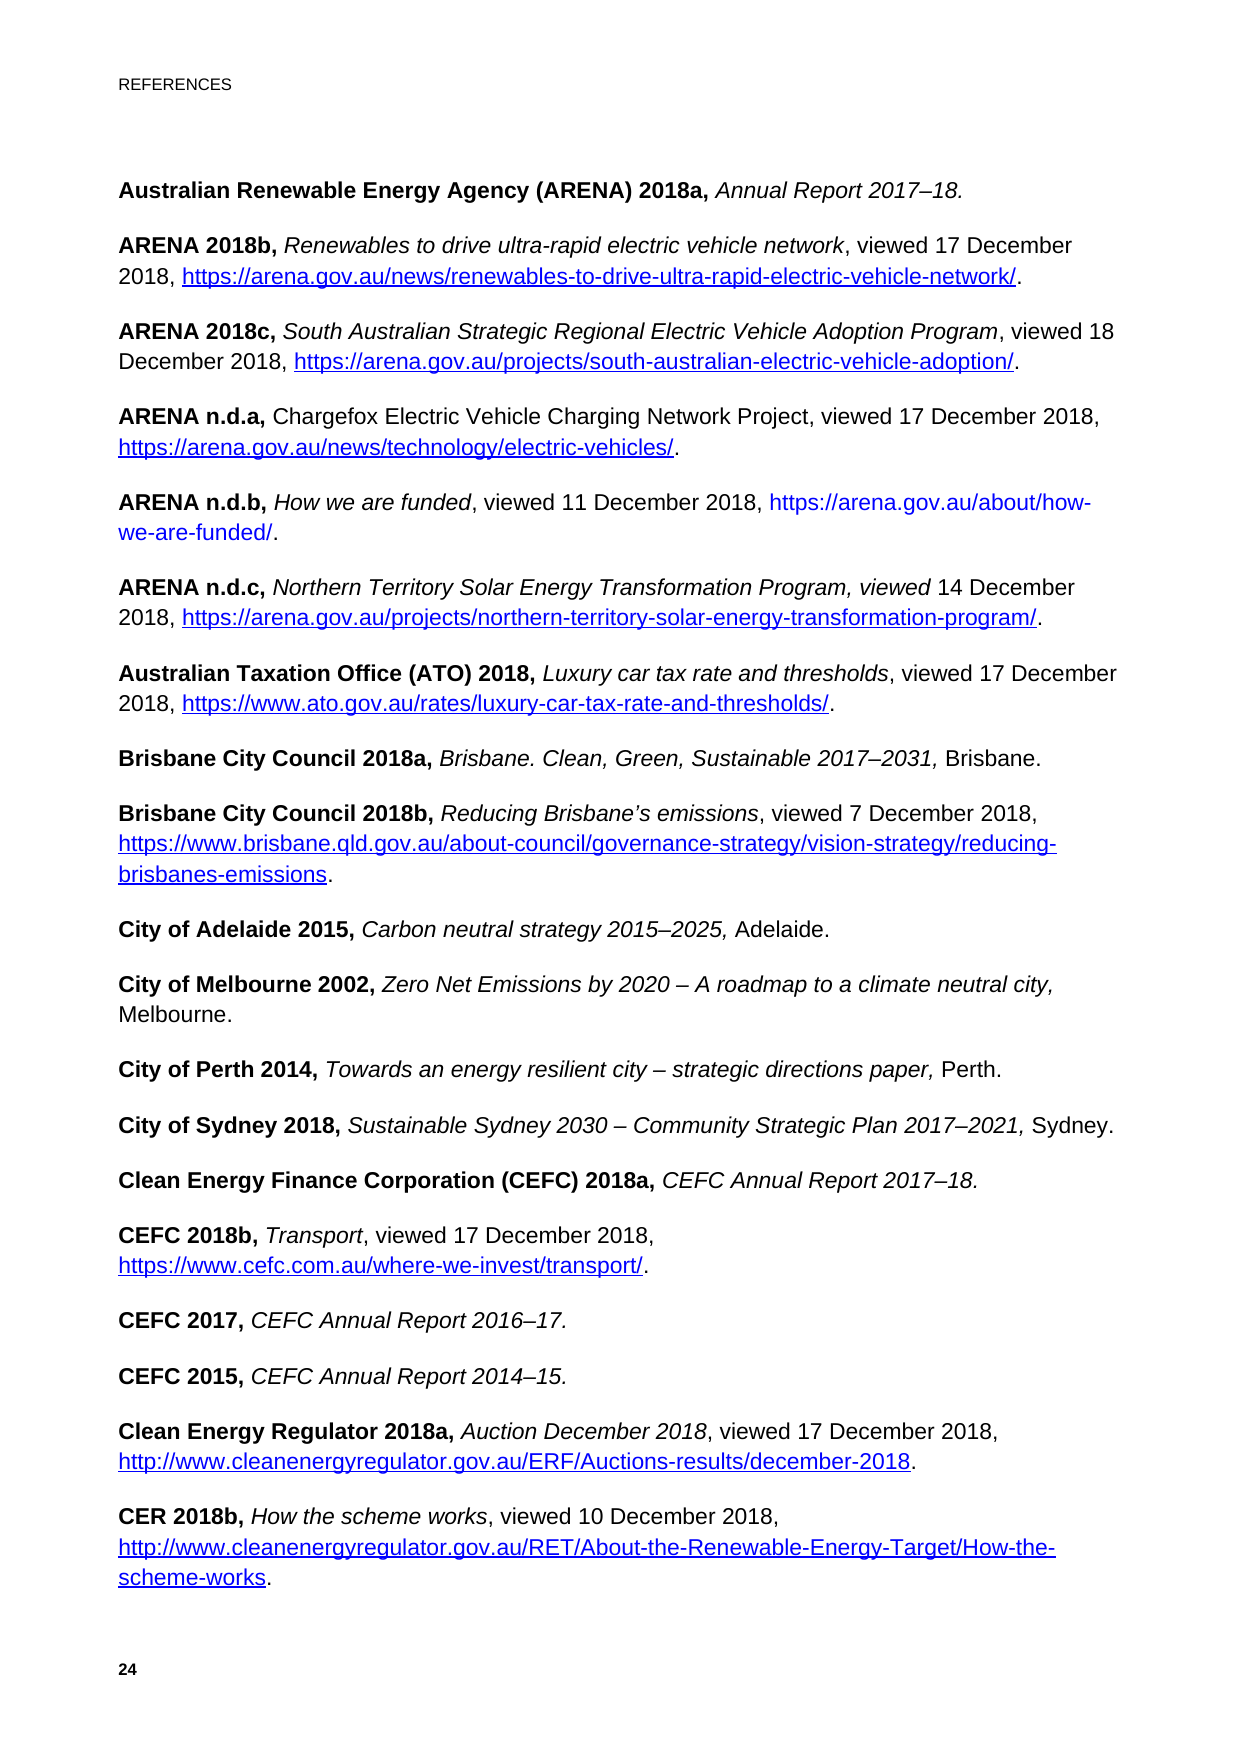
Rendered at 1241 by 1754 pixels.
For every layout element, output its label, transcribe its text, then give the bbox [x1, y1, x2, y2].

text Australian Renewable Energy Agency (ARENA) 2018a, Annual Report 2017–18. [118, 177, 1122, 203]
text City of Melbourne 2002, Zero Net Emissions by 2020 – A roadmap to a climate neutral city, Melbourne. [118, 971, 1122, 1027]
text Clean Energy Regulator 2018a, Auction December 2018, viewed 17 December 2018, http://www.cleanenergyregulator.gov.au/ERF/Auctions-results/december-2018. [118, 1418, 1122, 1474]
text City of Perth 2014, Towards an energy resilient city – strategic directions paper, Perth. [118, 1056, 1122, 1083]
text City of Sydney 2018, Sustainable Sydney 2030 – Community Strategic Plan 2017–2021, Sydney. [118, 1112, 1122, 1138]
text Clean Energy Finance Corporation (CEFC) 2018a, CEFC Annual Report 2017–18. [118, 1167, 1122, 1193]
text ARENA 2018c, South Australian Strategic Regional Electric Vehicle Adoption Program, viewed 18 December 2018, https://arena.gov.au/projects/south-australian-electric-vehicle-adoption/. [118, 318, 1122, 374]
text ARENA n.d.b, How we are funded, viewed 11 December 2018, https://arena.gov.au/about/how-we-are-funded/. [118, 489, 1122, 545]
text City of Adelaide 2015, Carbon neutral strategy 2015–2025, Adelaide. [118, 916, 1122, 942]
text ARENA 2018b, Renewables to drive ultra-rapid electric vehicle network, viewed 17 December 2018, https://arena.gov.au/news/renewables-to-drive-ultra-rapid-electric-vehicle-network/. [118, 232, 1122, 289]
text CEFC 2015, CEFC Annual Report 2014–15. [118, 1363, 1122, 1389]
text Brisbane City Council 2018b, Reducing Brisbane’s emissions, viewed 7 December 2018, https://www.brisbane.qld.gov.au/about-council/governance-strategy/vision-strategy/reducing-brisbanes-emissions. [118, 800, 1122, 887]
text Australian Taxation Office (ATO) 2018, Luxury car tax rate and thresholds, viewed 17 December 2018, https://www.ato.gov.au/rates/luxury-car-tax-rate-and-thresholds/. [118, 659, 1122, 716]
text CER 2018b, How the scheme works, viewed 10 December 2018, http://www.cleanenergyregulator.gov.au/RET/About-the-Renewable-Energy-Target/How-the-scheme-works. [118, 1503, 1122, 1590]
text ARENA n.d.a, Chargefox Electric Vehicle Charging Network Project, viewed 17 December 2018, https://arena.gov.au/news/technology/electric-vehicles/. [118, 403, 1122, 460]
text CEFC 2018b, Transport, viewed 17 December 2018, https://www.cefc.com.au/where-we-invest/transport/. [118, 1222, 1122, 1278]
text CEFC 2017, CEFC Annual Report 2016–17. [118, 1307, 1122, 1334]
text ARENA n.d.c, Northern Territory Solar Energy Transformation Program, viewed 14 December 2018, https://arena.gov.au/projects/northern-territory-solar-energy-transformation-program/. [118, 574, 1122, 631]
text Brisbane City Council 2018a, Brisbane. Clean, Green, Sustainable 2017–2031, Brisbane. [118, 745, 1122, 771]
